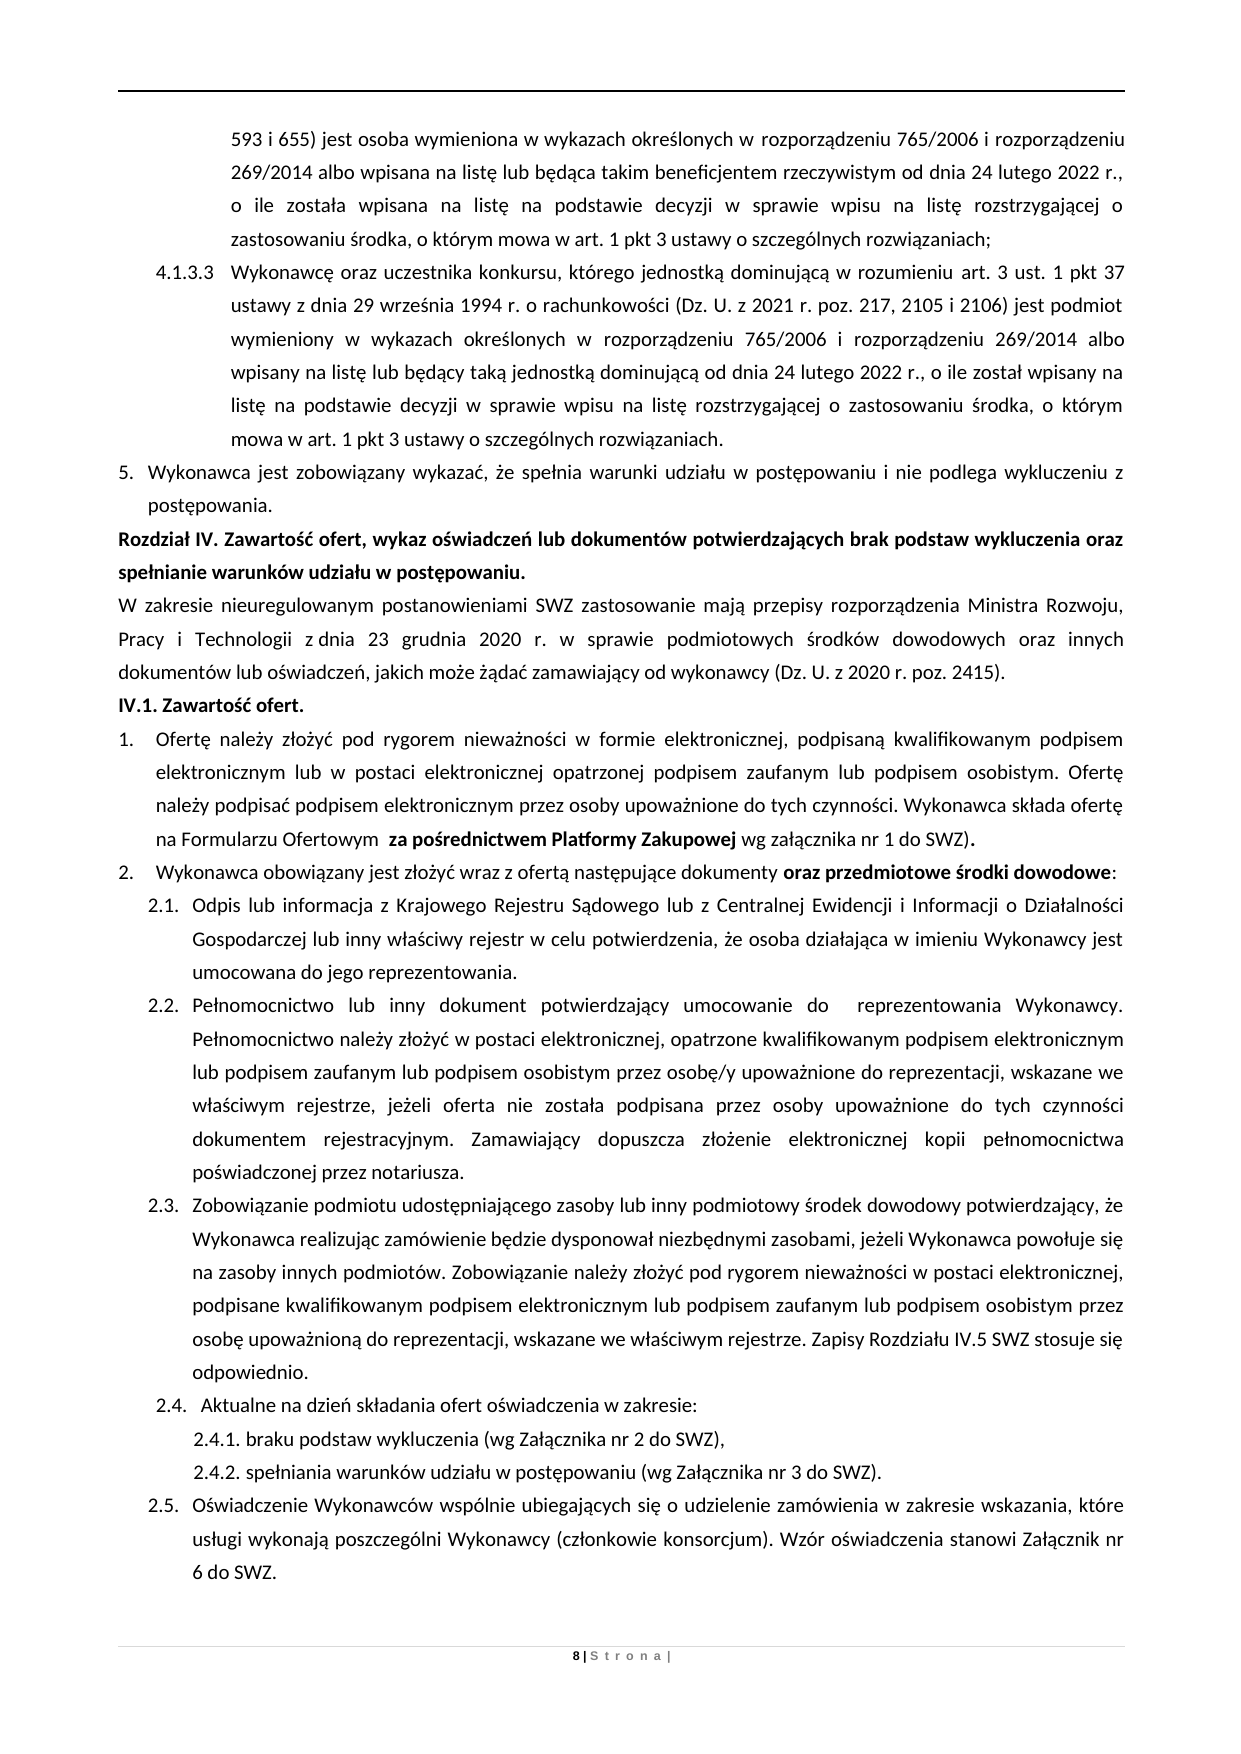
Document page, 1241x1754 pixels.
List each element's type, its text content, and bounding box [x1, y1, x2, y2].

text W zakresie nieuregulowanym postanowieniami SWZ zastosowanie mają przepisy rozporządzenia Ministra Rozwoju, Pracy i Technologii z dnia 23 grudnia 2020 r. w sprawie podmiotowych środków dowodowych oraz innych dokumentów lub oświadczeń, jakich może żądać zamawiający od wykonawcy (Dz. U. z 2020 r. poz. 2415). [118, 585, 1125, 685]
text Rozdział IV. Zawartość ofert, wykaz oświadczeń lub dokumentów potwierdzających brak podstaw wykluczenia oraz spełnianie warunków udziału w postępowaniu. [118, 518, 1125, 585]
list Wykonawca obowiązany jest złożyć wraz z ofertą następujące dokumenty oraz przedmiotowe środki dowodowe: [118, 851, 1125, 885]
list Zobowiązanie podmiotu udostępniającego zasoby lub inny podmiotowy środek dowodowy potwierdzający, że Wykonawca realizując zamówienie będzie dysponował niezbędnymi zasobami, jeżeli Wykonawca powołuje się na zasoby innych podmiotów. Zobowiązanie należy złożyć pod rygorem nieważności w postaci elektronicznej, podpisane kwalifikowanym podpisem elektronicznym lub podpisem zaufanym lub podpisem osobistym przez osobę upoważnioną do reprezentacji, wskazane we właściwym rejestrze. Zapisy Rozdziału IV.5 SWZ stosuje się odpowiednio. [148, 1185, 1125, 1385]
list Wykonawca jest zobowiązany wykazać, że spełnia warunki udziału w postępowaniu i nie podlega wykluczeniu z postępowania. [118, 451, 1125, 518]
list Ofertę należy złożyć pod rygorem nieważności w formie elektronicznej, podpisaną kwalifikowanym podpisem elektronicznym lub w postaci elektronicznej opatrzonej podpisem zaufanym lub podpisem osobistym. Ofertę należy podpisać podpisem elektronicznym przez osoby upoważnione do tych czynności. Wykonawca składa ofertę na Formularzu Ofertowym za pośrednictwem Platformy Zakupowej wg załącznika nr 1 do SWZ). [118, 718, 1125, 851]
text IV.1. Zawartość ofert. [118, 685, 1125, 718]
list braku podstaw wykluczenia (wg Załącznika nr 2 do SWZ), [193, 1418, 1125, 1451]
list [156, 118, 1125, 251]
list spełniania warunków udziału w postępowaniu (wg Załącznika nr 3 do SWZ). [193, 1451, 1125, 1485]
list Aktualne na dzień składania ofert oświadczenia w zakresie: [156, 1385, 1125, 1418]
list Oświadczenie Wykonawców wspólnie ubiegających się o udzielenie zamówienia w zakresie wskazania, które usługi wykonają poszczególni Wykonawcy (członkowie konsorcjum). Wzór oświadczenia stanowi Załącznik nr 6 do SWZ. [148, 1485, 1125, 1585]
list Pełnomocnictwo lub inny dokument potwierdzający umocowanie do reprezentowania Wykonawcy. Pełnomocnictwo należy złożyć w postaci elektronicznej, opatrzone kwalifikowanym podpisem elektronicznym lub podpisem zaufanym lub podpisem osobistym przez osobę/y upoważnione do reprezentacji, wskazane we właściwym rejestrze, jeżeli oferta nie została podpisana przez osoby upoważnione do tych czynności dokumentem rejestracyjnym. Zamawiający dopuszcza złożenie elektronicznej kopii pełnomocnictwa poświadczonej przez notariusza. [148, 985, 1125, 1185]
list Odpis lub informacja z Krajowego Rejestru Sądowego lub z Centralnej Ewidencji i Informacji o Działalności Gospodarczej lub inny właściwy rejestr w celu potwierdzenia, że osoba działająca w imieniu Wykonawcy jest umocowana do jego reprezentowania. [148, 885, 1125, 985]
list Wykonawcę oraz uczestnika konkursu, którego jednostką dominującą w rozumieniu art. 3 ust. 1 pkt 37 ustawy z dnia 29 września 1994 r. o rachunkowości (Dz. U. z 2021 r. poz. 217, 2105 i 2106) jest podmiot wymieniony w wykazach określonych w rozporządzeniu 765/2006 i rozporządzeniu 269/2014 albo wpisany na listę lub będący taką jednostką dominującą od dnia 24 lutego 2022 r., o ile został wpisany na listę na podstawie decyzji w sprawie wpisu na listę rozstrzygającej o zastosowaniu środka, o którym mowa w art. 1 pkt 3 ustawy o szczególnych rozwiązaniach. [156, 251, 1125, 451]
